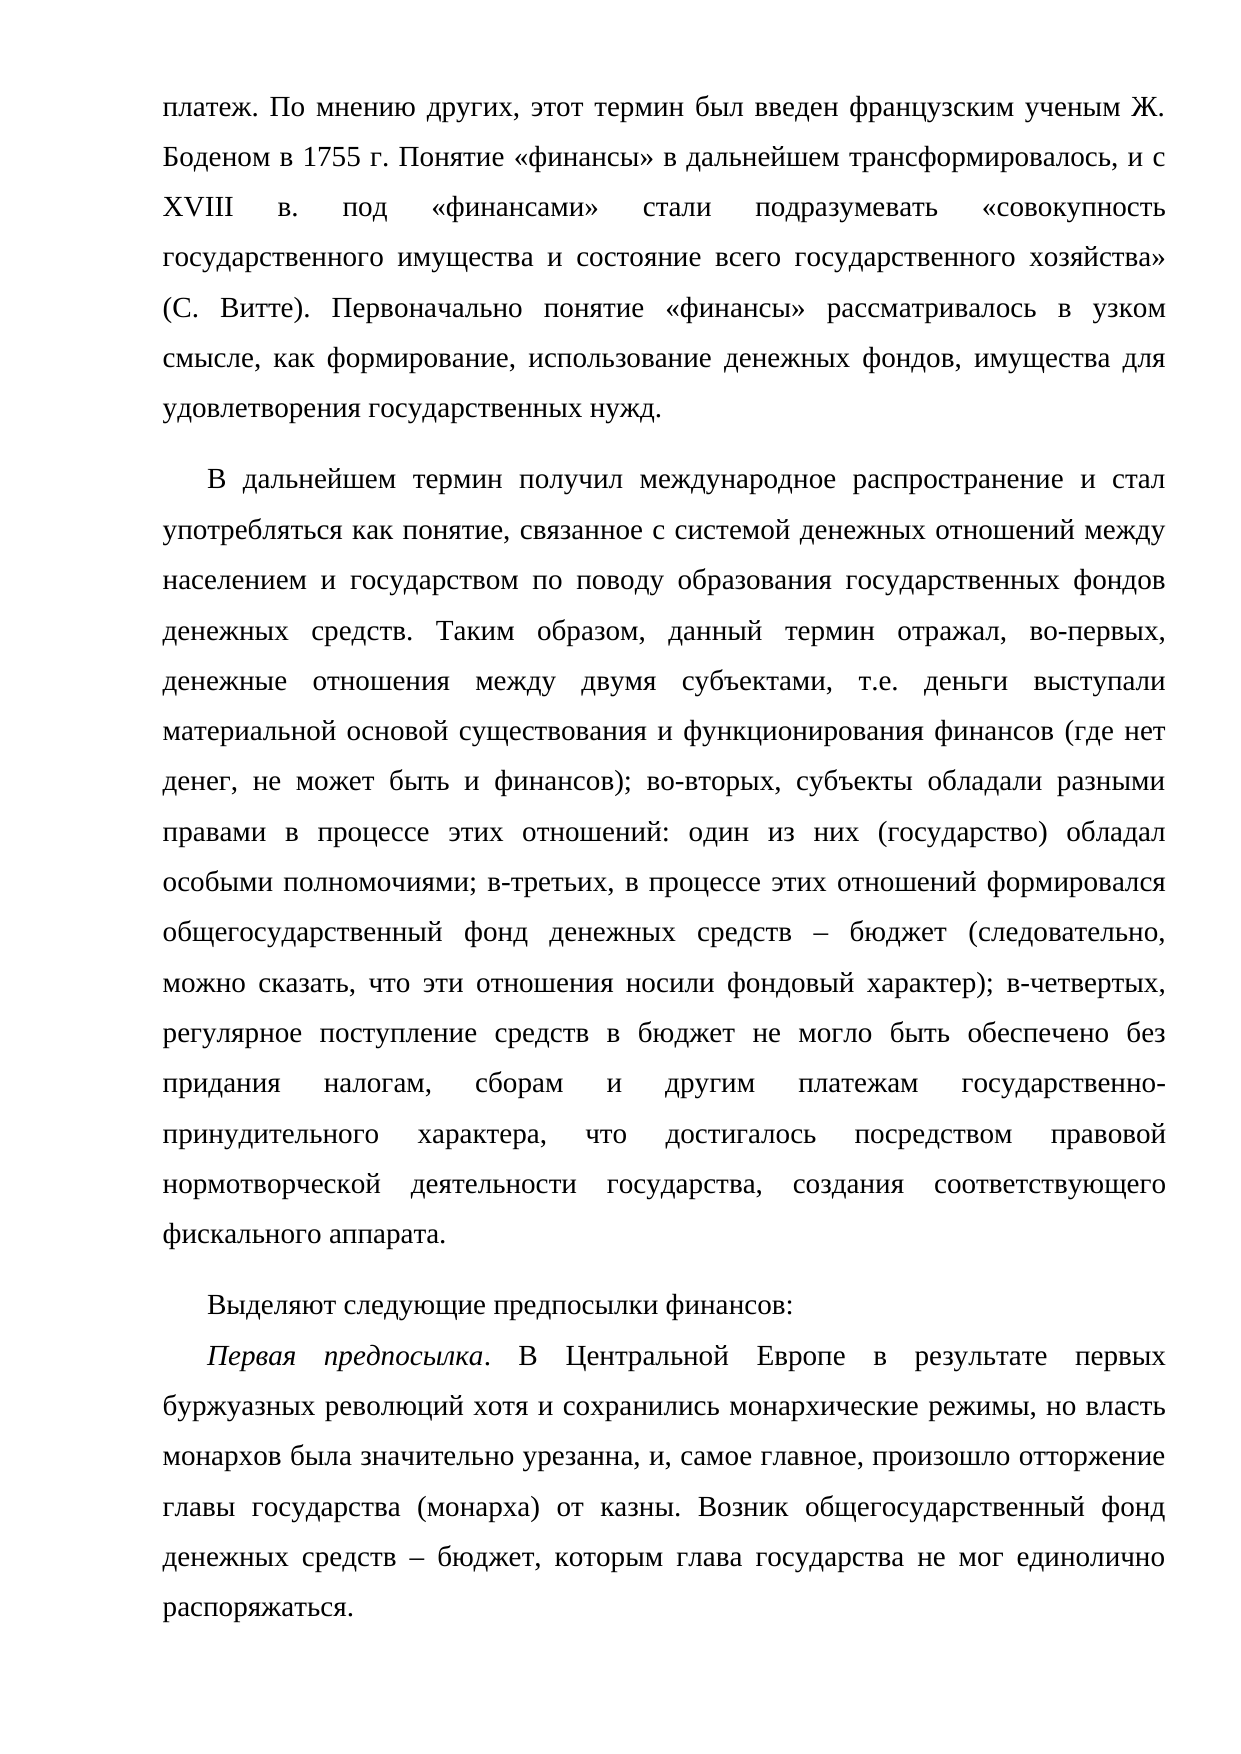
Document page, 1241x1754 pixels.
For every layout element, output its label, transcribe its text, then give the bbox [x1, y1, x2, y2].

text В дальнейшем термин получил международное распространение и стал употребляться как понятие, связанное с системой денежных отношений между населением и государством по поводу образования государственных фондов денежных средств. Таким образом, данный термин отражал, во-первых, денежные отношения между двумя субъектами, т.е. деньги выступали материальной основой существования и функционирования финансов (где нет денег, не может быть и финансов); во-вторых, субъекты обладали разными правами в процессе этих отношений: один из них (государство) обладал особыми полномочиями; в-третьих, в процессе этих отношений формировался общегосударственный фонд денежных средств – бюджет (следовательно, можно сказать, что эти отношения носили фондовый характер); в-четвертых, регулярное поступление средств в бюджет не могло быть обеспечено без придания налогам, сборам и другим платежам государственно-принудительного характера, что достигалось посредством правовой нормотворческой деятельности государства, создания соответствующего фискального аппарата. [162, 462, 1167, 1250]
text Выделяют следующие предпосылки финансов: [162, 1287, 1167, 1321]
text Первая предпосылка. В Центральной Европе в результате первых буржуазных революций хотя и сохранились монархические режимы, но власть монархов была значительно урезанна, и, самое главное, произошло отторжение главы государства (монарха) от казны. Возник общегосударственный фонд денежных средств – бюджет, которым глава государства не мог единолично распоряжаться. [162, 1338, 1167, 1623]
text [162, 89, 1167, 424]
